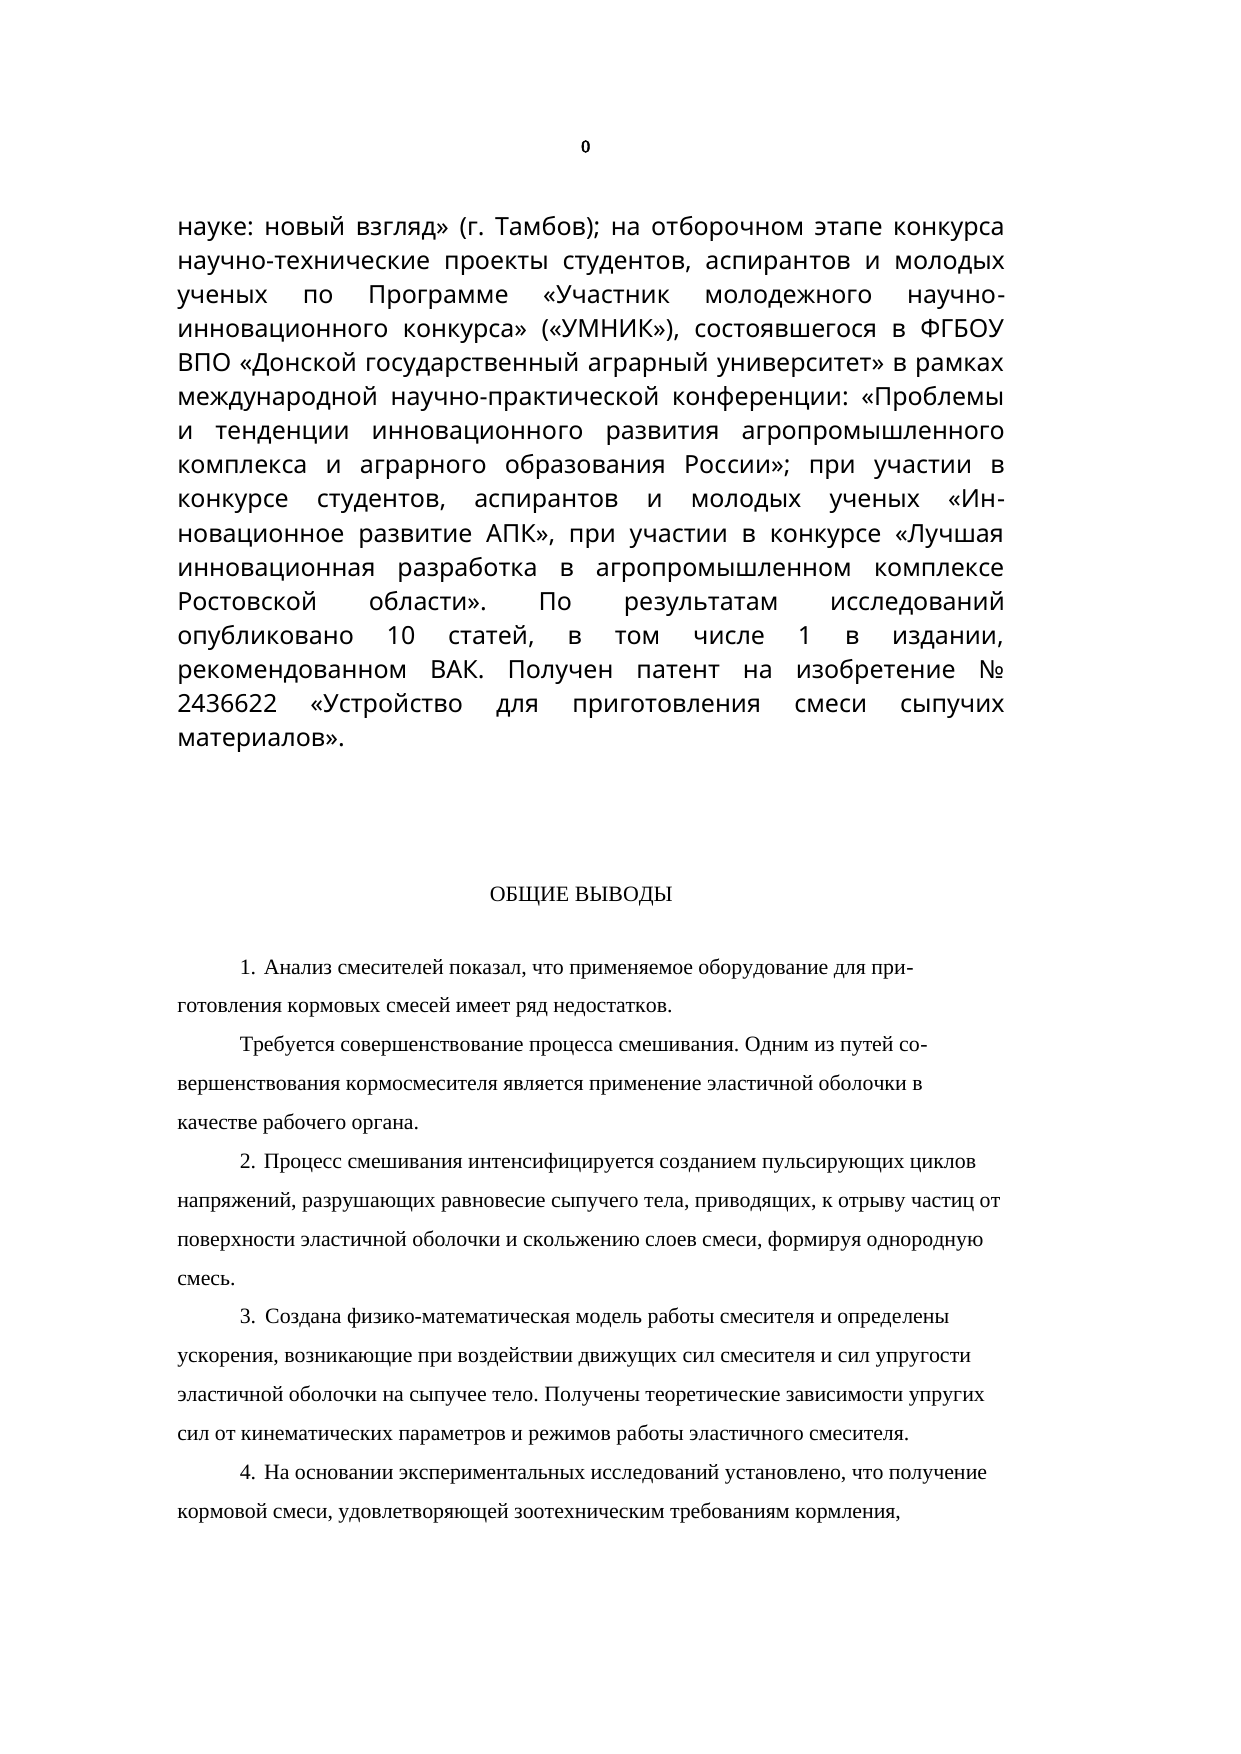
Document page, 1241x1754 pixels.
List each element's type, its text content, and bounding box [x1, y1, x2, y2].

text Требуется совершенствование процесса смешивания. Одним из путей совершенствования кормосмесителя является применение эластичной оболочки в качестве рабочего органа. [177, 1021, 1005, 1137]
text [177, 209, 1005, 754]
list Анализ смесителей показал, что применяемое оборудование для приготовления кормовых смесей имеет ряд недостатков. [177, 943, 1005, 1021]
text ОБЩИЕ ВЫВОДЫ [489, 884, 1005, 906]
list Создана физико-математическая модель работы смесителя и определены ускорения, возникающие при воздействии движущих сил смесителя и сил упругости эластичной оболочки на сыпучее тело. Получены теоретические зависимости упругих сил от кинематических параметров и режимов работы эластичного смесителя. [177, 1293, 1005, 1448]
list Процесс смешивания интенсифицируется созданием пульсирующих циклов напряжений, разрушающих равновесие сыпучего тела, приводящих, к отрыву частиц от поверхности эластичной оболочки и скольжению слоев смеси, формируя однородную смесь. [177, 1137, 1005, 1293]
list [177, 1448, 1005, 1526]
